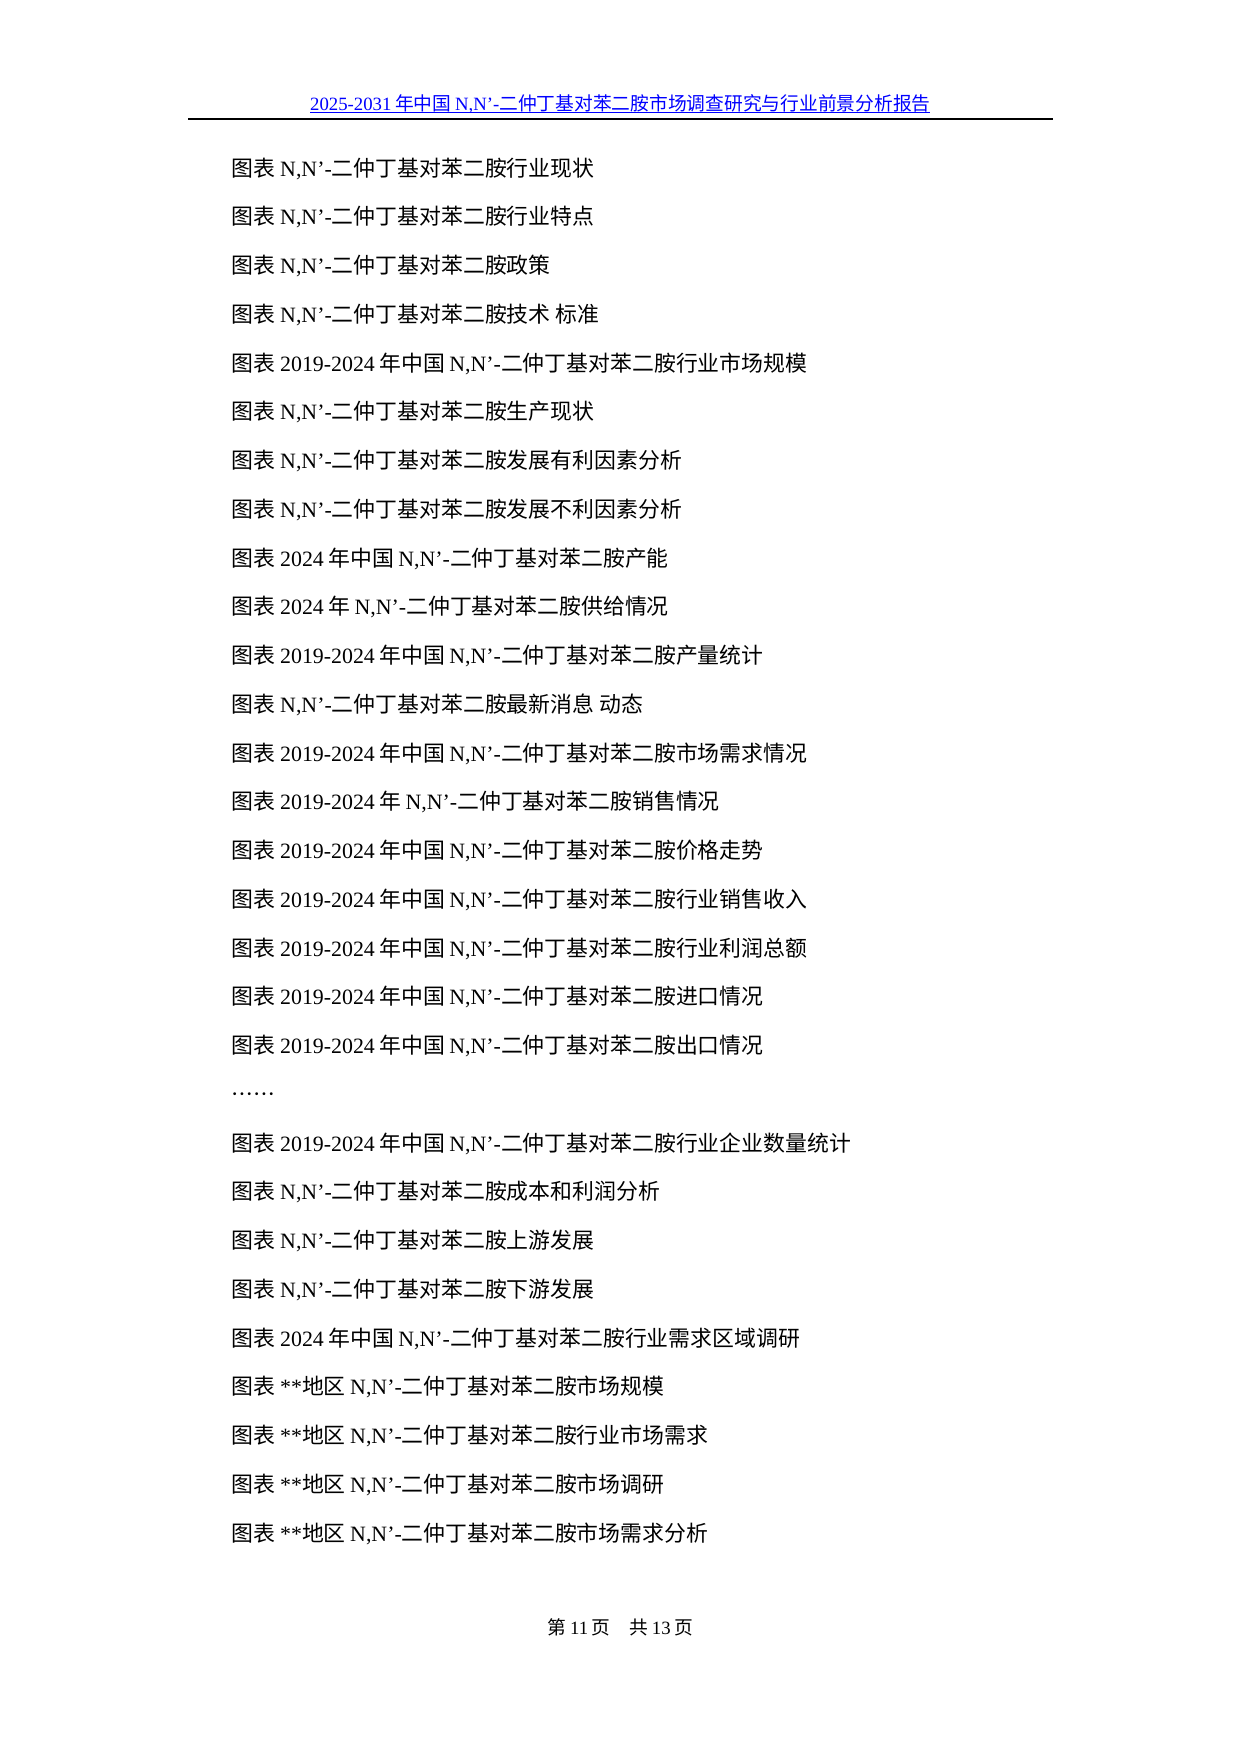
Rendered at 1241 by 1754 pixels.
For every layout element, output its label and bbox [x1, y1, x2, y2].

text [187, 150, 1053, 1548]
